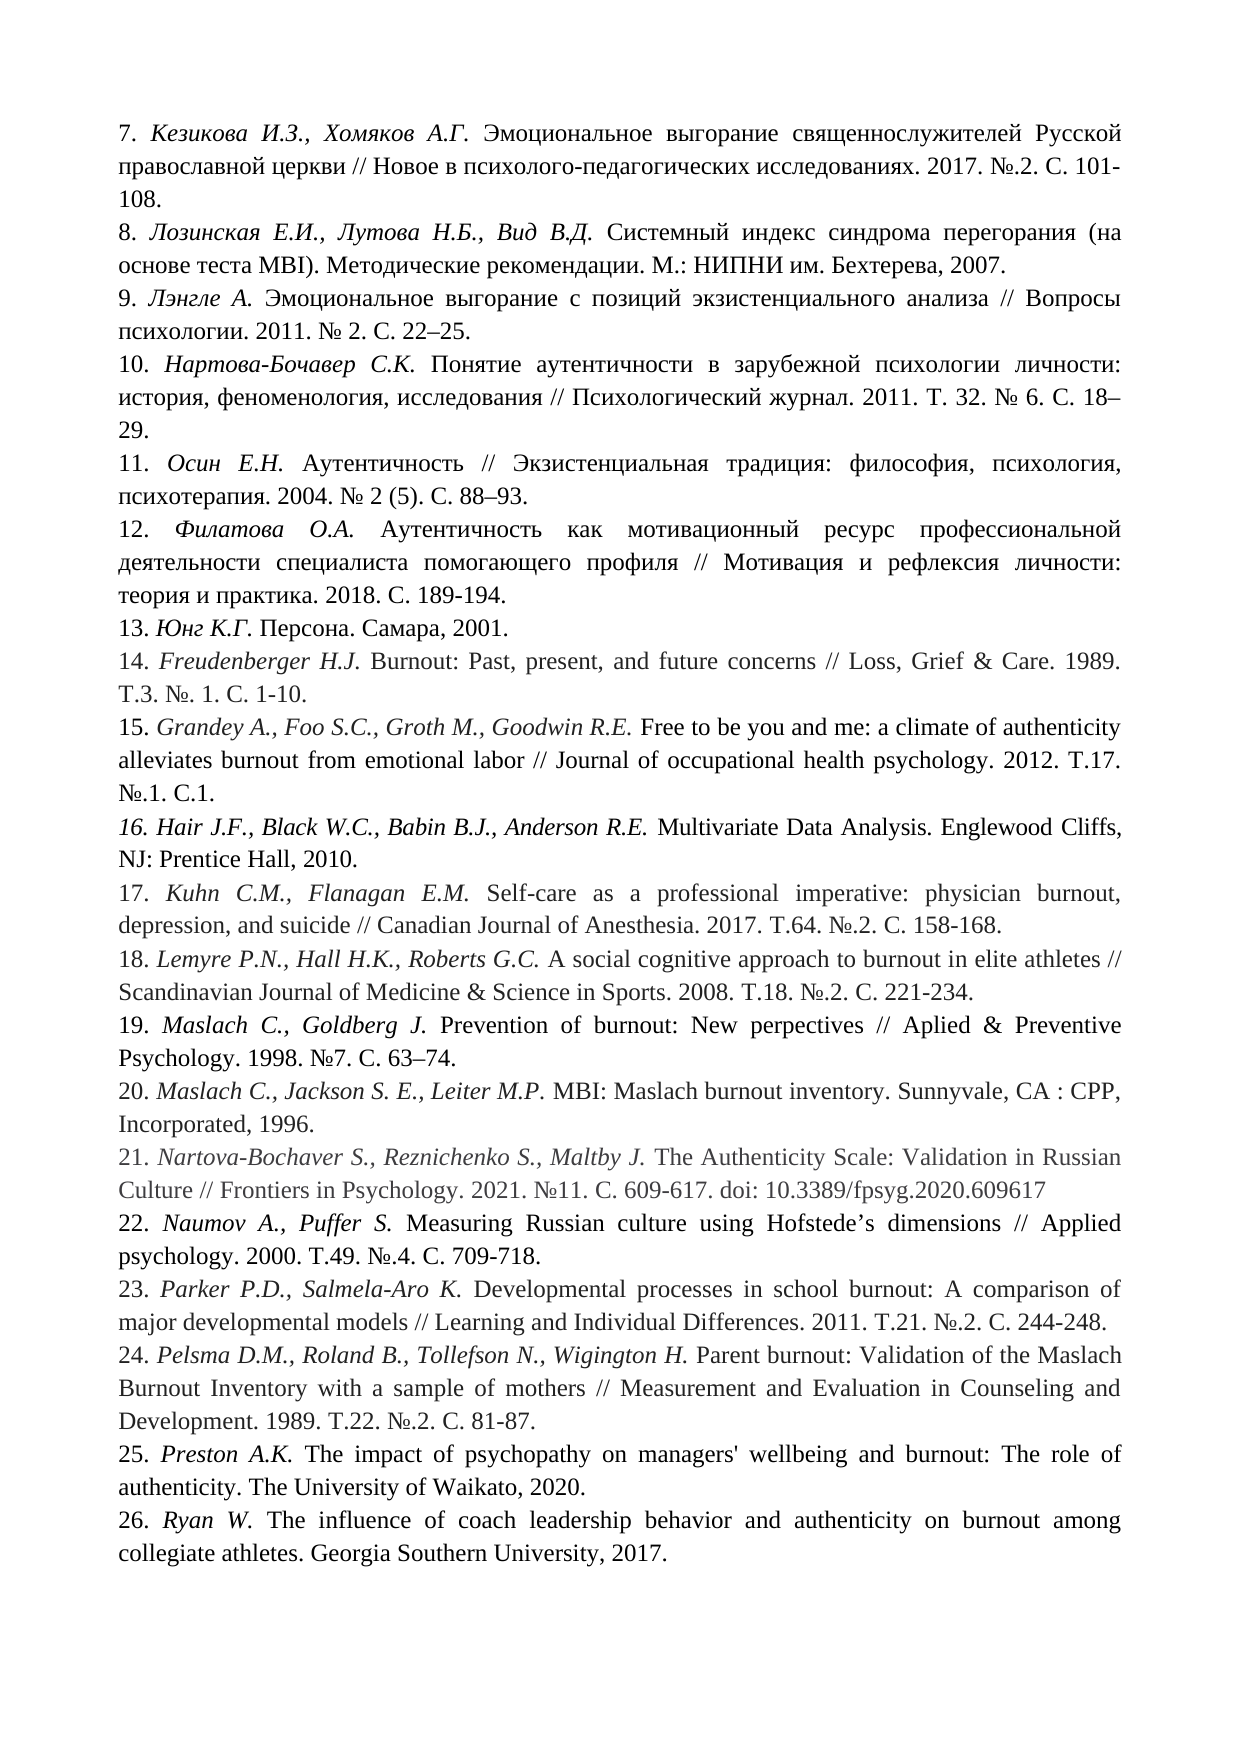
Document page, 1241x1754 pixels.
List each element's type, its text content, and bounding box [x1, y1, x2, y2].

text 13. Юнг К.Г. Персона. Самара, 2001. [118, 613, 1122, 642]
text 25. Preston A.K. The impact of psychopathy on managers' wellbeing and burnout: The role of authenticity. The University of Waikato, 2020. [118, 1439, 1122, 1501]
text 16. Hair J.F., Black W.C., Babin B.J., Anderson R.E. Multivariate Data Analysis. Englewood Cliffs, NJ: Prentice Hall, 2010. [118, 840, 1122, 873]
text 14. Freudenberger H.J. Burnout: Past, present, and future concerns // Loss, Grief & Care. 1989. Т.3. №. 1. С. 1-10. [118, 675, 1122, 708]
text 17. Kuhn C.M., Flanagan E.M. Self-care as a professional imperative: physician burnout, depression, and suicide // Canadian Journal of Anesthesia. 2017. Т.64. №.2. С. 158-168. [118, 906, 1122, 939]
text 9. Лэнгле А. Эмоциональное выгорание с позиций экзистенциального анализа // Вопросы психологии. 2011. № 2. С. 22–25. [118, 283, 1122, 345]
text 15. Grandey A., Foo S.C., Groth M., Goodwin R.E. Free to be you and me: a climate of authenticity alleviates burnout from emotional labor // Journal of occupational health psychology. 2012. Т.17. №.1. С.1. [118, 712, 1122, 807]
text 19. Maslach C., Goldberg J. Prevention of burnout: New perpectives // Aplied & Preventive Psychology. 1998. №7. C. 63–74. [118, 1010, 1122, 1071]
text 8. Лозинская Е.И., Лутова Н.Б., Вид В.Д. Системный индекс синдрома перегорания (на основе теста MBI). Методические рекомендации. М.: НИПНИ им. Бехтерева, 2007. [118, 217, 1122, 279]
text 12. Филатова О.А. Аутентичность как мотивационный ресурс профессиональной деятельности специалиста помогающего профиля // Мотивация и рефлексия личности: теория и практика. 2018. С. 189-194. [118, 514, 1122, 609]
text 22. Naumov A., Puffer S. Measuring Russian culture using Hofstede’s dimensions // Applied psychology. 2000. Т.49. №.4. С. 709-718. [118, 1208, 1122, 1269]
text 26. Ryan W. The influence of coach leadership behavior and authenticity on burnout among collegiate athletes. Georgia Southern University, 2017. [118, 1505, 1122, 1567]
text 21. Nartova-Bochaver S., Reznichenko S., Maltby J. The Authenticity Scale: Validation in Russian Culture // Frontiers in Psychology. 2021. №11. С. 609-617. doi: 10.3389/fpsyg.2020.609617 [118, 1171, 1122, 1203]
text 20. Maslach C., Jackson S. E., Leiter M.P. MBI: Maslach burnout inventory. Sunnyvale, CA : CPP, Incorporated, 1996. [118, 1104, 1122, 1137]
text 10. Нартова-Бочавер С.К. Понятие аутентичности в зарубежной психологии личности: история, феноменология, исследования // Психологический журнал. 2011. Т. 32. № 6. С. 18–29. [118, 349, 1122, 444]
text 24. Pelsma D.M., Roland B., Tollefson N., Wigington H. Parent burnout: Validation of the Maslach Burnout Inventory with a sample of mothers // Measurement and Evaluation in Counseling and Development. 1989. Т.22. №.2. С. 81-87. [118, 1402, 1122, 1435]
text 11. Осин Е.Н. Аутентичность // Экзистенциальная традиция: философия, психология, психотерапия. 2004. № 2 (5). С. 88–93. [118, 448, 1122, 510]
text 7. Кезикова И.З., Хомяков А.Г. Эмоциональное выгорание священнослужителей Русской православной церкви // Новое в психолого-педагогических исследованиях. 2017. №.2. С. 101-108. [118, 180, 1122, 213]
text 18. Lemyre P.N., Hall H.K., Roberts G.C. A social cognitive approach to burnout in elite athletes // Scandinavian Journal of Medicine & Science in Sports. 2008. Т.18. №.2. С. 221-234. [118, 972, 1122, 1005]
text 23. Parker P.D., Salmela-Aro K. Developmental processes in school burnout: A comparison of major developmental models // Learning and Individual Differences. 2011. Т.21. №.2. С. 244-248. [118, 1303, 1122, 1336]
